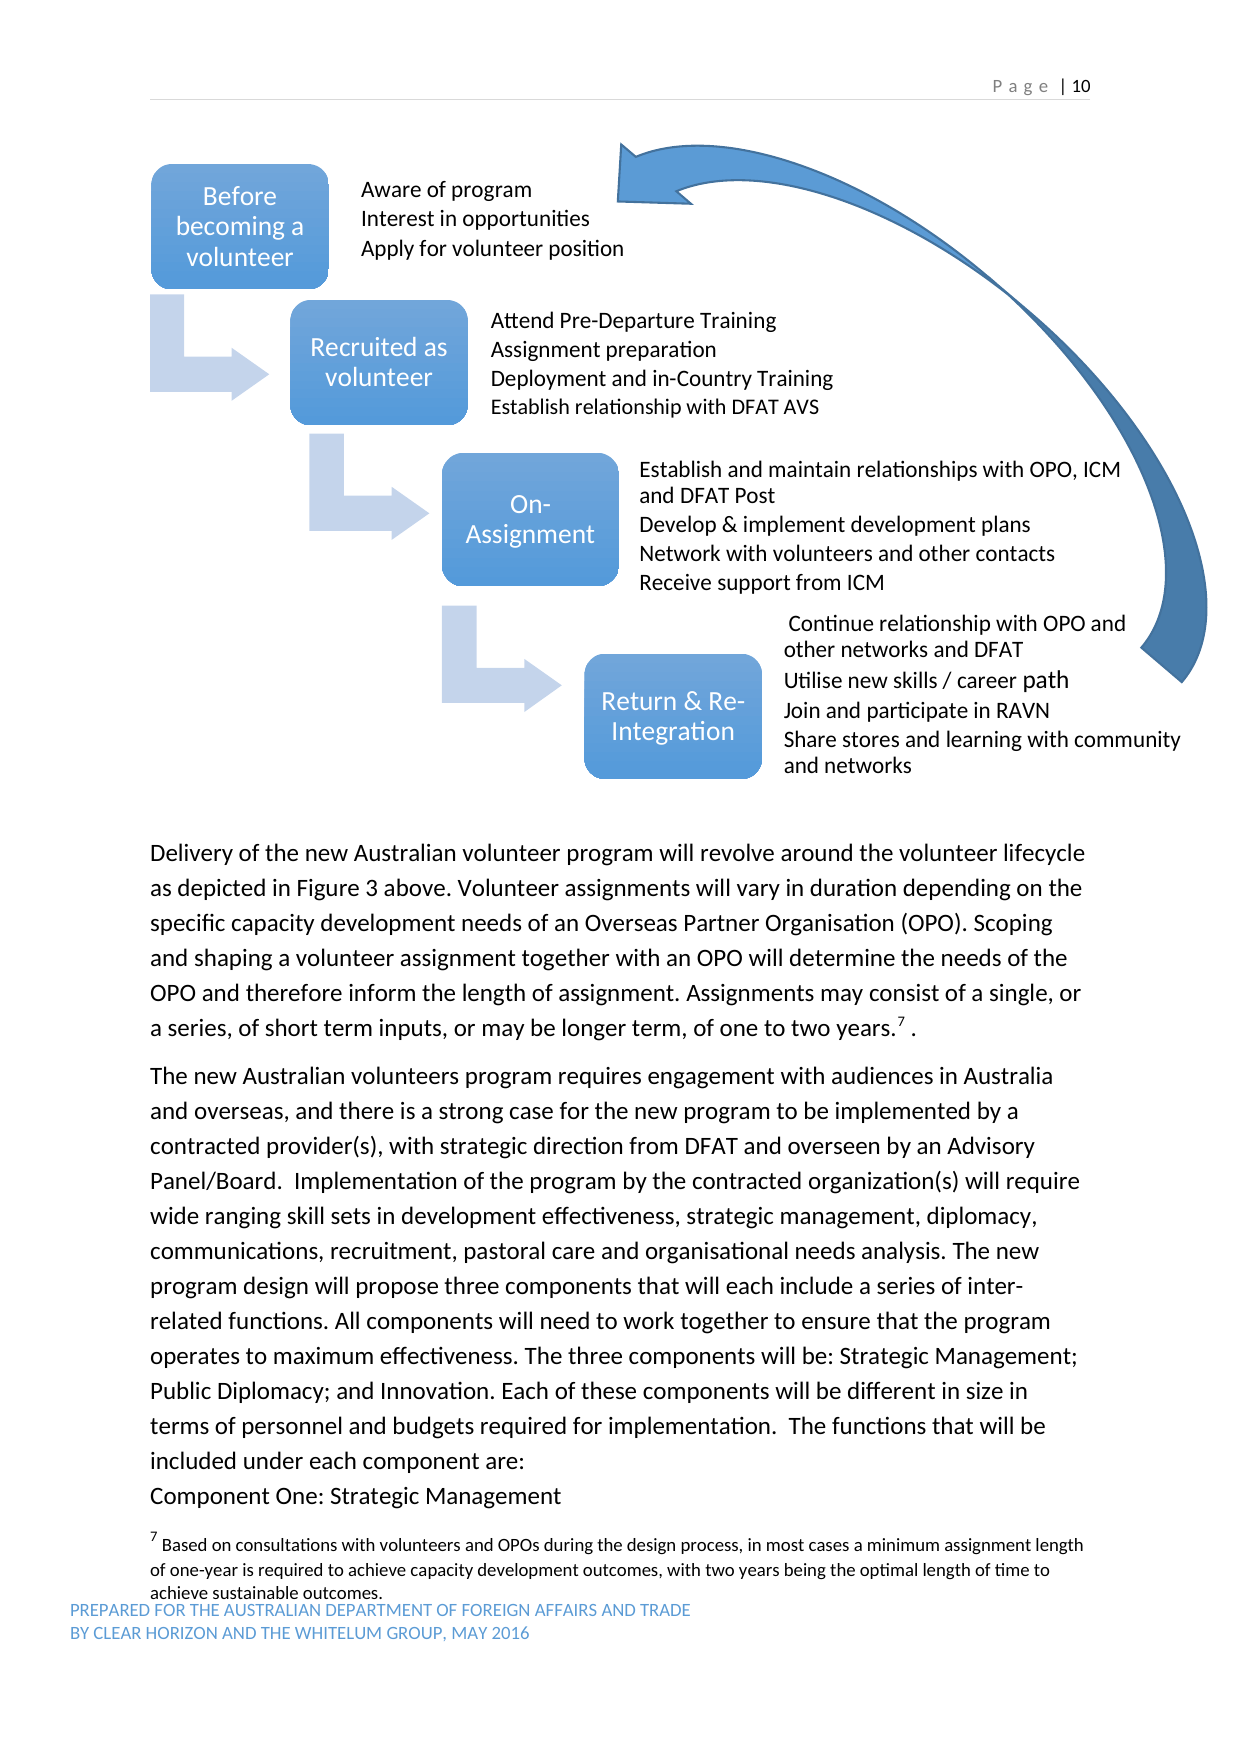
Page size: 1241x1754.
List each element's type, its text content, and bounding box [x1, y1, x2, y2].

text Component One: Strategic Management [150, 1480, 1090, 1510]
text Delivery of the new Australian volunteer program will revolve around the volunteer lifecycle as depicted in Figure 3 above. Volunteer assignments will vary in duration depending on the specific capacity development needs of an Overseas Partner Organisation (OPO). Scoping and shaping a volunteer assignment together with an OPO will determine the needs of the OPO and therefore inform the length of assignment. Assignments may consist of a single, or a series, of short term inputs, or may be longer term, of one to two years. . [150, 837, 1090, 1043]
text The new Australian volunteers program requires engagement with audiences in Australia and overseas, and there is a strong case for the new program to be implemented by a contracted provider(s), with strategic direction from DFAT and overseen by an Advisory Panel/Board. Implementation of the program by the contracted organization(s) will require wide ranging skill sets in development effectiveness, strategic management, diplomacy, communications, recruitment, pastoral care and organisational needs analysis. The new program design will propose three components that will each include a series of inter-related functions. All components will need to work together to ensure that the program operates to maximum effectiveness. The three components will be: Strategic Management; Public Diplomacy; and Innovation. Each of these components will be different in size in terms of personnel and budgets required for implementation. The functions that will be included under each component are: [150, 1060, 1090, 1475]
